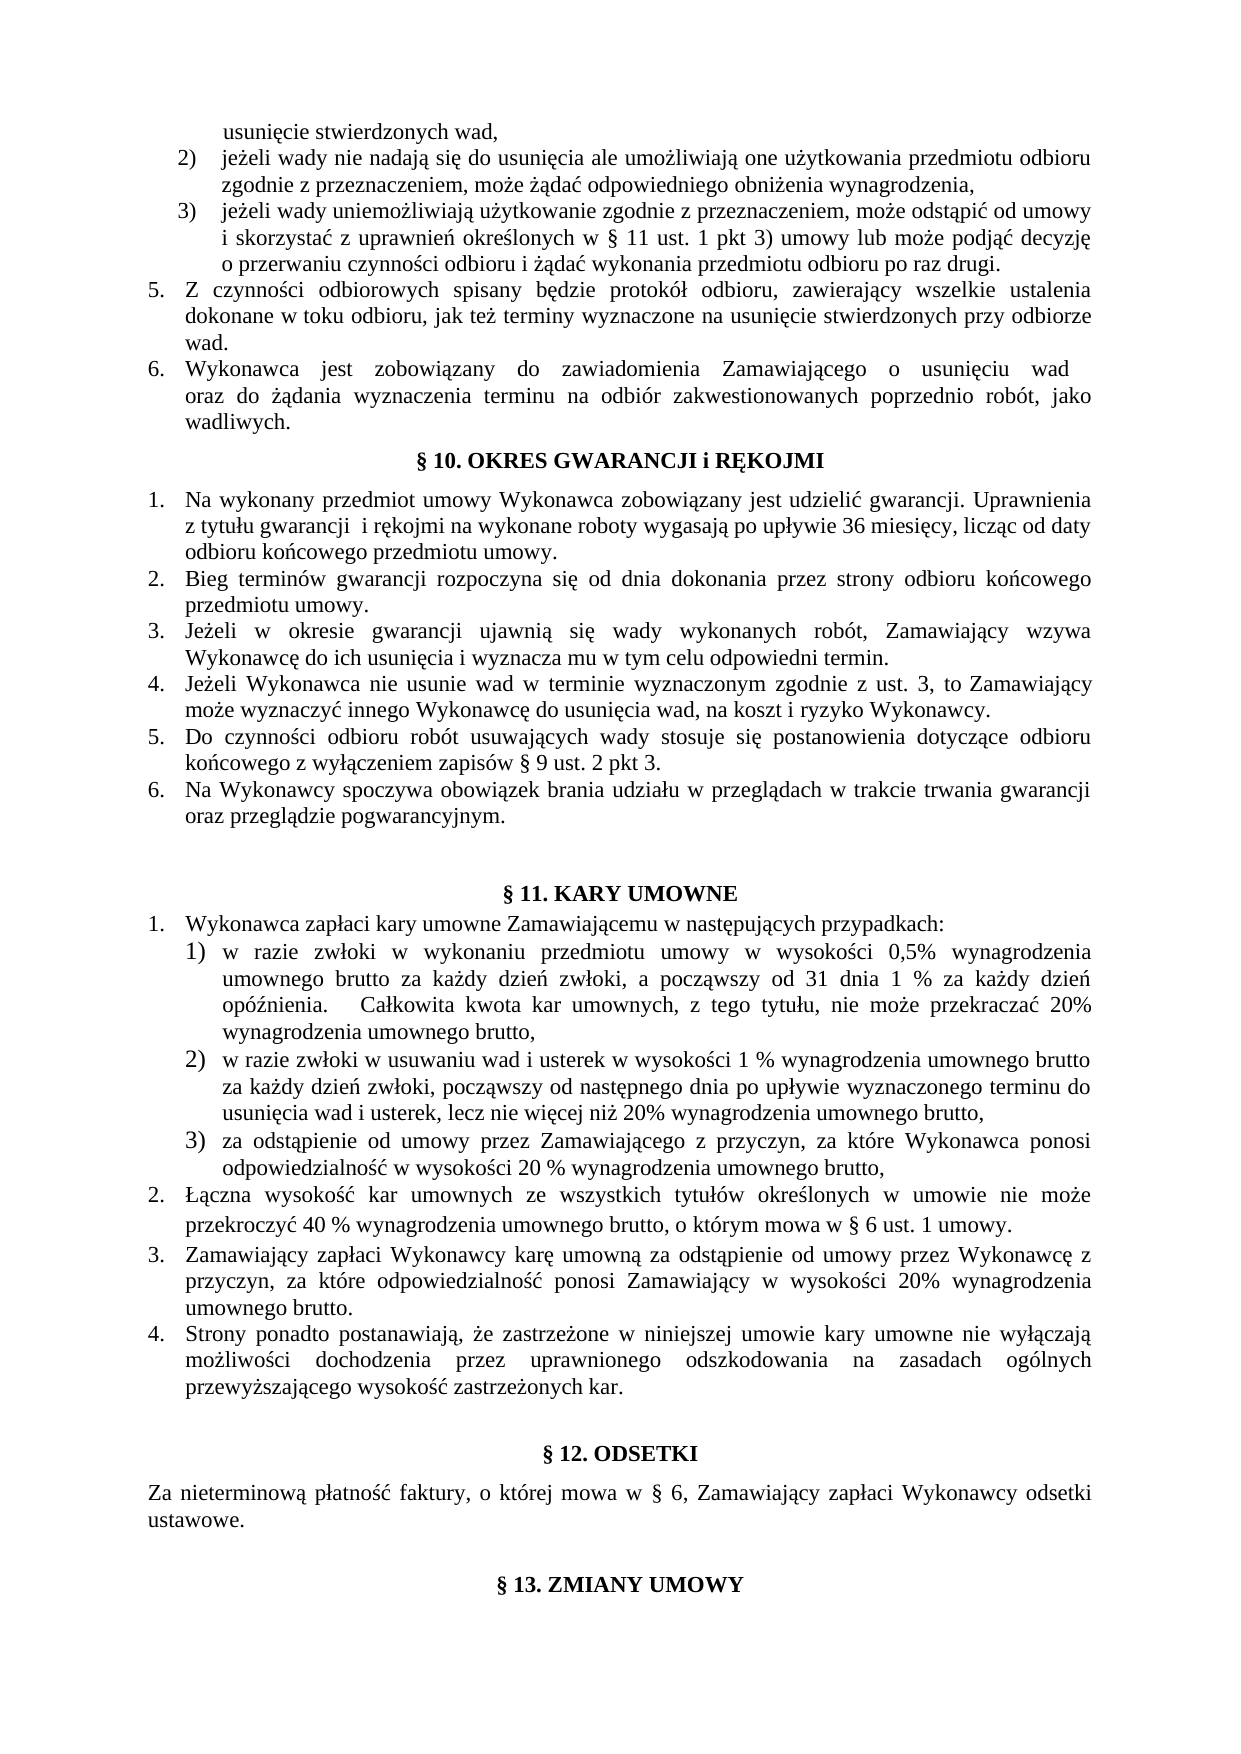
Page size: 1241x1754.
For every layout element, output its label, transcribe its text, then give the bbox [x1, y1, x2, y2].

list w razie zwłoki w wykonaniu przedmiotu umowy w wysokości 0,5% wynagrodzenia umownego brutto za każdy dzień zwłoki, a począwszy od 31 dnia 1 % za każdy dzień opóźnienia. Całkowita kwota kar umownych, z tego tytułu, nie może przekraczać 20% wynagrodzenia umownego brutto, [185, 936, 1093, 1044]
list Strony ponadto postanawiają, że zastrzeżone w niniejszej umowie kary umowne nie wyłączają możliwości dochodzenia przez uprawnionego odszkodowania na zasadach ogólnych przewyższającego wysokość zastrzeżonych kar. [148, 1320, 1093, 1399]
list Wykonawca jest zobowiązany do zawiadomienia Zamawiającego o usunięciu wad oraz do żądania wyznaczenia terminu na odbiór zakwestionowanych poprzednio robót, jako wadliwych. [148, 355, 1093, 434]
list jeżeli wady nie nadają się do usunięcia ale umożliwiają one użytkowania przedmiotu odbioru zgodnie z przeznaczeniem, może żądać odpowiedniego obniżenia wynagrodzenia, [177, 144, 1093, 197]
list jeżeli wady uniemożliwiają użytkowanie zgodnie z przeznaczeniem, może odstąpić od umowy i skorzystać z uprawnień określonych w § 11 ust. 1 pkt 3) umowy lub może podjąć decyzję o przerwaniu czynności odbioru i żądać wykonania przedmiotu odbioru po raz drugi. [177, 197, 1093, 276]
list Jeżeli Wykonawca nie usunie wad w terminie wyznaczonym zgodnie z ust. 3, to Zamawiający może wyznaczyć innego Wykonawcę do usunięcia wad, na koszt i ryzyko Wykonawcy. [148, 670, 1093, 723]
list w razie zwłoki w usuwaniu wad i usterek w wysokości 1 % wynagrodzenia umownego brutto za każdy dzień zwłoki, począwszy od następnego dnia po upływie wyznaczonego terminu do usunięcia wad i usterek, lecz nie więcej niż 20% wynagrodzenia umownego brutto, [185, 1044, 1093, 1126]
list Na wykonany przedmiot umowy Wykonawca zobowiązany jest udzielić gwarancji. Uprawnienia z tytułu gwarancji i rękojmi na wykonane roboty wygasają po upływie 36 miesięcy, licząc od daty odbioru końcowego przedmiotu umowy. [148, 486, 1093, 565]
list § 11. KARY UMOWNE [148, 880, 1093, 906]
list Z czynności odbiorowych spisany będzie protokół odbioru, zawierający wszelkie ustalenia dokonane w toku odbioru, jak też terminy wyznaczone na usunięcie stwierdzonych przy odbiorze wad. [148, 276, 1093, 355]
text Za nieterminową płatność faktury, o której mowa w § 6, Zamawiający zapłaci Wykonawcy odsetki ustawowe. [148, 1479, 1093, 1532]
list Zamawiający zapłaci Wykonawcy karę umowną za odstąpienie od umowy przez Wykonawcę z przyczyn, za które odpowiedzialność ponosi Zamawiający w wysokości 20% wynagrodzenia umownego brutto. [148, 1241, 1093, 1320]
text § 12. ODSETKI [148, 1440, 1093, 1467]
text § 13. ZMIANY UMOWY [148, 1571, 1093, 1597]
list Do czynności odbioru robót usuwających wady stosuje się postanowienia dotyczące odbioru końcowego z wyłączeniem zapisów § 9 ust. 2 pkt 3. [148, 723, 1093, 776]
text usunięcie stwierdzonych wad, [177, 118, 1093, 144]
list Bieg terminów gwarancji rozpoczyna się od dnia dokonania przez strony odbioru końcowego przedmiotu umowy. [148, 565, 1093, 617]
list Na Wykonawcy spoczywa obowiązek brania udziału w przeglądach w trakcie trwania gwarancji oraz przeglądzie pogwarancyjnym. [148, 776, 1093, 828]
list Wykonawca zapłaci kary umowne Zamawiającemu w następujących przypadkach: [148, 910, 1093, 936]
list Jeżeli w okresie gwarancji ujawnią się wady wykonanych robót, Zamawiający wzywa Wykonawcę do ich usunięcia i wyznacza mu w tym celu odpowiedni termin. [148, 617, 1093, 670]
text § 10. OKRES GWARANCJI i RĘKOJMI [148, 447, 1093, 473]
list za odstąpienie od umowy przez Zamawiającego z przyczyn, za które Wykonawca ponosi odpowiedzialność w wysokości 20 % wynagrodzenia umownego brutto, [185, 1126, 1093, 1181]
list Łączna wysokość kar umownych ze wszystkich tytułów określonych w umowie nie może przekroczyć 40 % wynagrodzenia umownego brutto, o którym mowa w § 6 ust. 1 umowy. [148, 1181, 1093, 1237]
